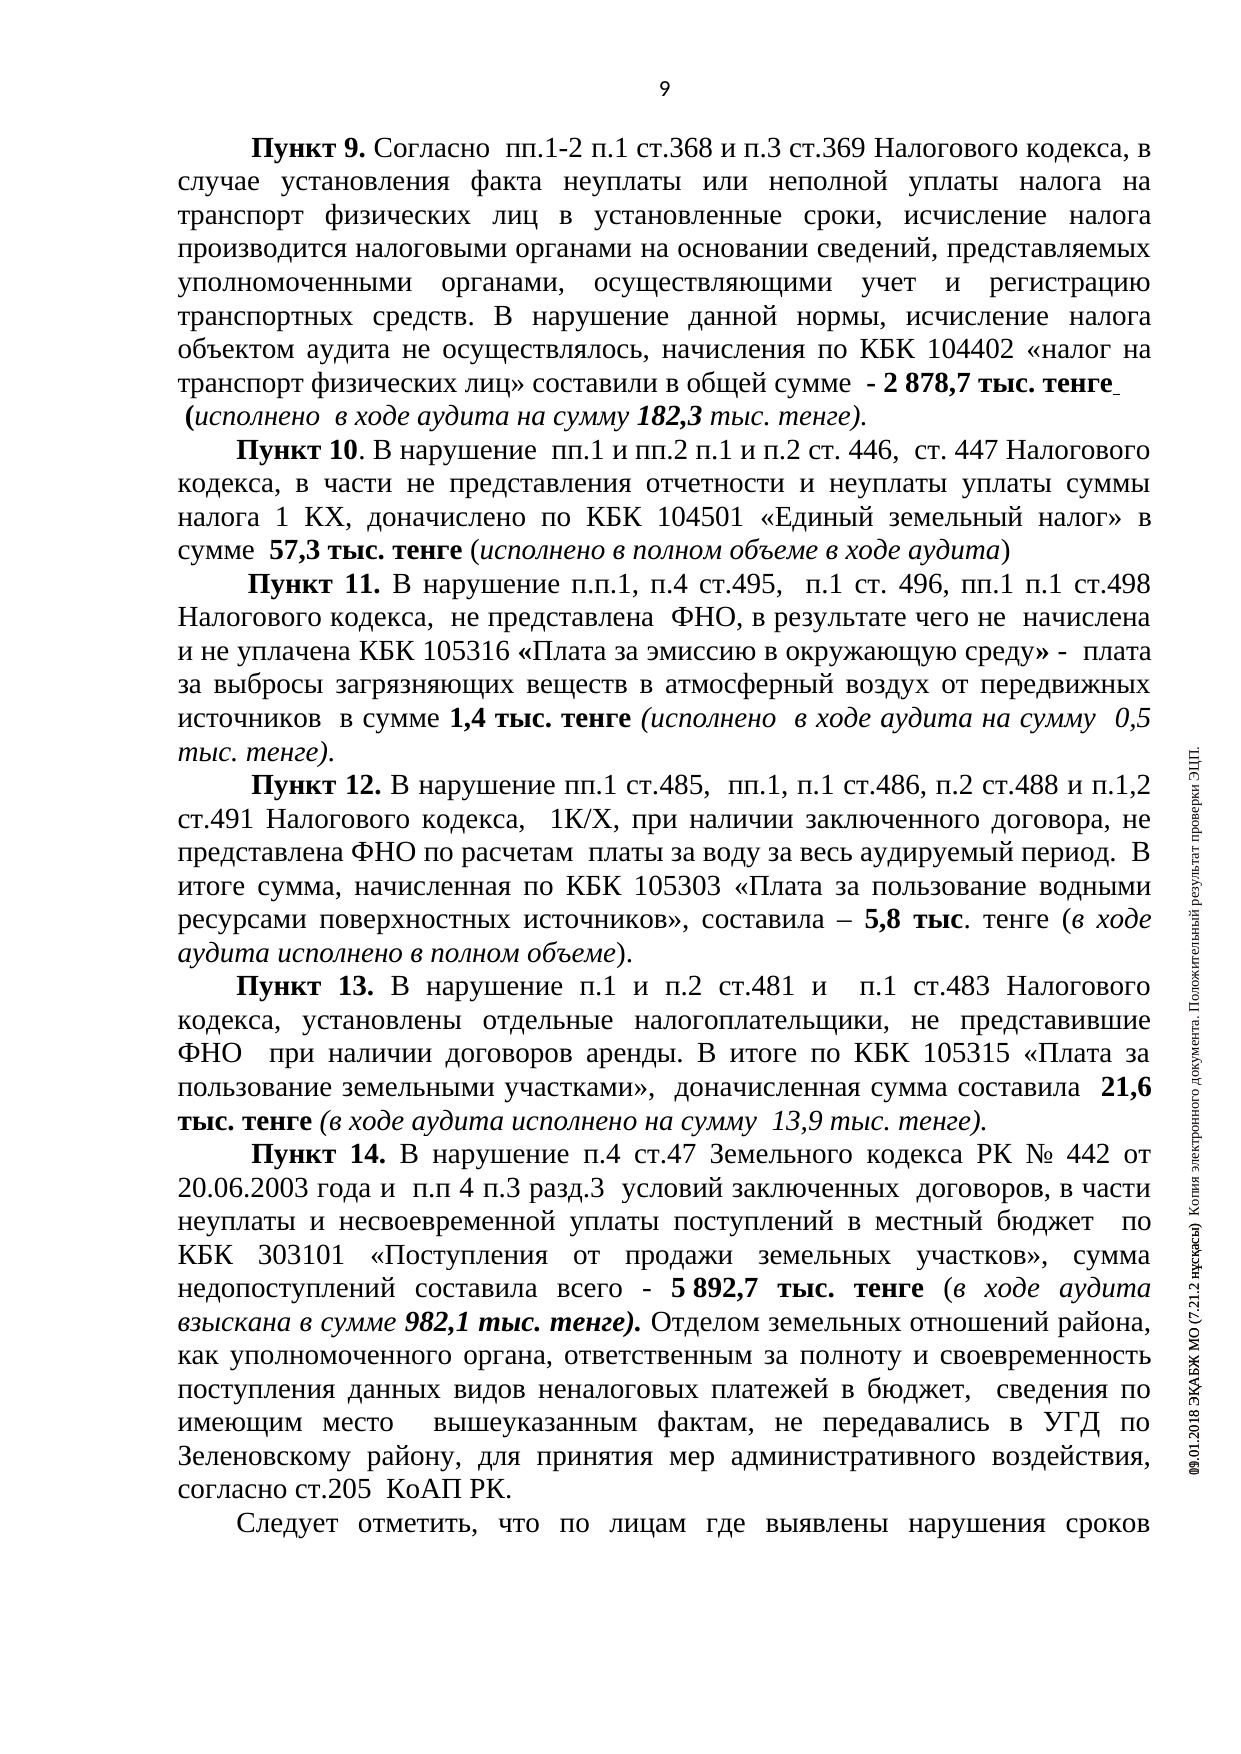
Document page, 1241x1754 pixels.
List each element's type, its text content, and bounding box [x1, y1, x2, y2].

list Пункт 14. В нарушение п.4 ст.47 Земельного кодекса РК № 442 от 20.06.2003 года и п.п 4 п.3 разд.3 условий заключенных договоров, в части неуплаты и несвоевременной уплаты поступлений в местный бюджет по КБК 303101 «Поступления от продажи земельных участков», сумма недопоступлений составила всего - 5 892,7 тыс. тенге (в ходе аудита взыскана в сумме 982,1 тыс. тенге). Отделом земельных отношений района, как уполномоченного органа, ответственным за полноту и своевременность поступления данных видов неналоговых платежей в бюджет, сведения по имеющим место вышеуказанным фактам, не передавались в УГД по Зеленовскому району, для принятия мер административного воздействия, согласно ст.205 КоАП РК. [177, 1270, 1152, 1505]
list Пункт 13. В нарушение п.1 и п.2 ст.481 и п.1 ст.483 Налогового кодекса, установлены отдельные налогоплательщики, не представившие ФНО при наличии договоров аренды. В итоге по КБК 105315 «Плата за пользование земельными участками», доначисленная сумма составила 21,6 тыс. тенге (в ходе аудита исполнено на сумму 13,9 тыс. тенге). [177, 968, 1152, 1136]
list Пункт 9. Согласно пп.1-2 п.1 ст.368 и п.3 ст.369 Налогового кодекса, в случае установления факта неуплаты или неполной уплаты налога на транспорт физических лиц в установленные сроки, исчисление налога производится налоговыми органами на основании сведений, представляемых уполномоченными органами, осуществляющими учет и регистрацию транспортных средств. В нарушение данной нормы, исчисление налога объектом аудита не осуществлялось, начисления по КБК 104402 «налог на транспорт физических лиц» составили в общей сумме - 2 878,7 тыс. тенге [177, 130, 1152, 398]
list Пункт 12. В нарушение пп.1 ст.485, пп.1, п.1 ст.486, п.2 ст.488 и п.1,2 ст.491 Налогового кодекса, 1К/Х, при наличии заключенного договора, не представлена ФНО по расчетам платы за воду за весь аудируемый период. В итоге сумма, начисленная по КБК 105303 «Плата за пользование водными ресурсами поверхностных источников», составила – 5,8 тыс. тенге (в ходе аудита исполнено в полном объеме). [177, 767, 1152, 968]
list Пункт 11. В нарушение п.п.1, п.4 ст.495, п.1 ст. 496, пп.1 п.1 ст.498 Налогового кодекса, не представлена ФНО, в результате чего не начислена и не уплачена КБК 105316 «Плата за эмиссию в окружающую среду» - плата за выбросы загрязняющих веществ в атмосферный воздух от передвижных источников в сумме 1,4 тыс. тенге (исполнено в ходе аудита на сумму 0,5 тыс. тенге). [177, 566, 1152, 767]
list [177, 1505, 1152, 1603]
text (исполнено в ходе аудита на сумму 182,3 тыс. тенге). [177, 398, 1152, 432]
list Пункт 10. В нарушение пп.1 и пп.2 п.1 и п.2 ст. 446, ст. 447 Налогового кодекса, в части не представления отчетности и неуплаты уплаты суммы налога 1 КХ, доначислено по КБК 104501 «Единый земельный налог» в сумме 57,3 тыс. тенге (исполнено в полном объеме в ходе аудита) [177, 432, 1152, 566]
